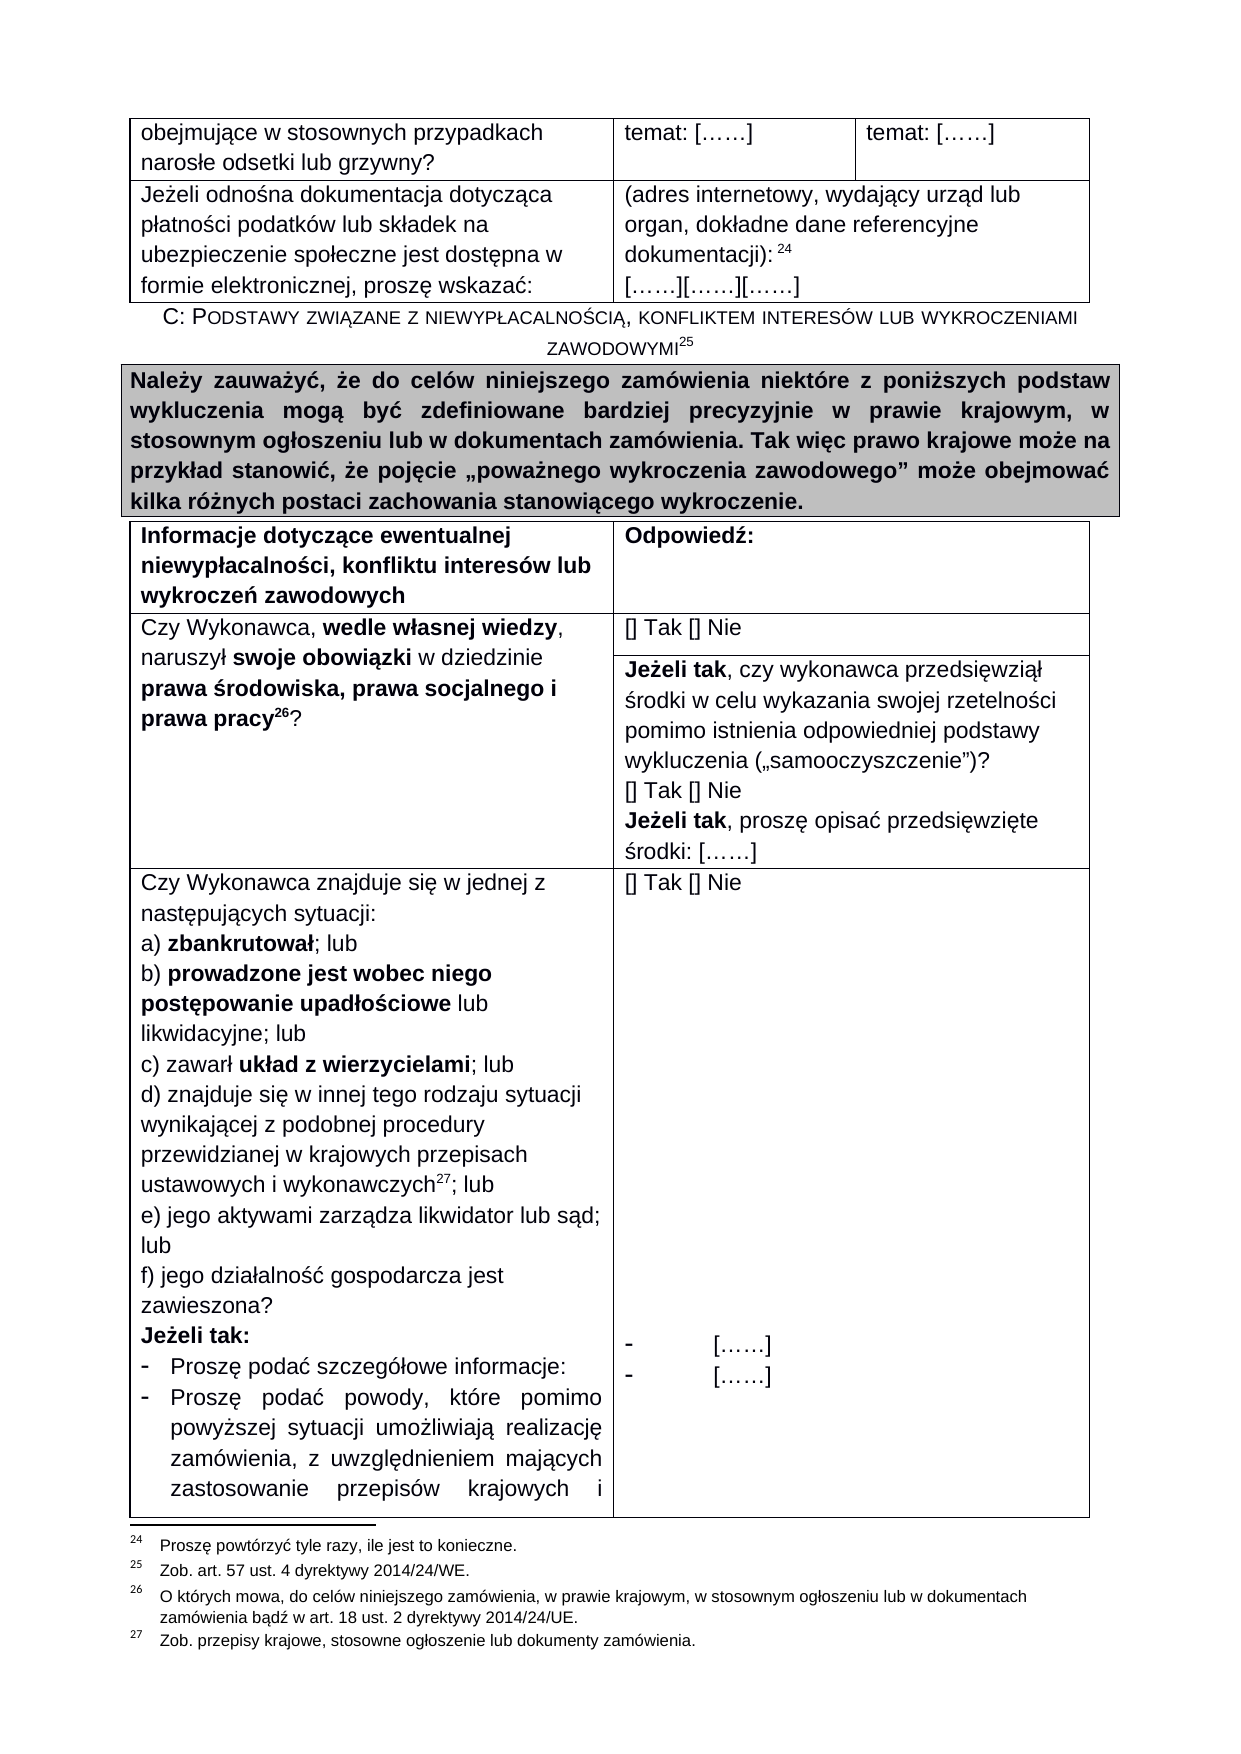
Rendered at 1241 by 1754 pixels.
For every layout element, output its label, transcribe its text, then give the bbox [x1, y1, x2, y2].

table_cell [] Tak [] Nie [614, 614, 1089, 655]
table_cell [614, 119, 855, 180]
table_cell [131, 869, 613, 1517]
table_cell (adres internetowy, wydający urząd lub organ, dokładne dane referencyjne dokumentacji): [……][……][……] [614, 181, 1089, 302]
table_cell Jeżeli odnośna dokumentacja dotycząca płatności podatków lub składek na ubezpieczenie społeczne jest dostępna w formie elektronicznej, proszę wskazać: [131, 181, 613, 302]
table_header Informacje dotyczące ewentualnej niewypłacalności, konfliktu interesów lub wykroczeń zawodowych [131, 522, 613, 613]
table_cell Czy Wykonawca, wedle własnej wiedzy, naruszył swoje obowiązki w dziedzinie prawa środowiska, prawa socjalnego i prawa pracy? [131, 614, 613, 868]
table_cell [614, 869, 1089, 1517]
table_cell Jeżeli tak, czy wykonawca przedsięwziął środki w celu wykazania swojej rzetelności pomimo istnienia odpowiedniej podstawy wykluczenia („samooczyszczenie”)? [] Tak [] Nie Jeżeli tak, proszę opisać przedsięwzięte środki: [……] [614, 656, 1089, 868]
table_header Odpowiedź: [614, 522, 1089, 613]
text Należy zauważyć, że do celów niniejszego zamówienia niektóre z poniższych podstaw wykluczenia mogą być zdefiniowane bardziej precyzyjnie w prawie krajowym, w stosownym ogłoszeniu lub w dokumentach zamówienia. Tak więc prawo krajowe może na przykład stanowić, że pojęcie „poważnego wykroczenia zawodowego” może obejmować kilka różnych postaci zachowania stanowiącego wykroczenie. [122, 365, 1119, 516]
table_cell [856, 119, 1089, 180]
text C: Podstawy związane z niewypłacalnością, konfliktem interesów lub wykroczeniami zawodowymi [130, 303, 1110, 360]
